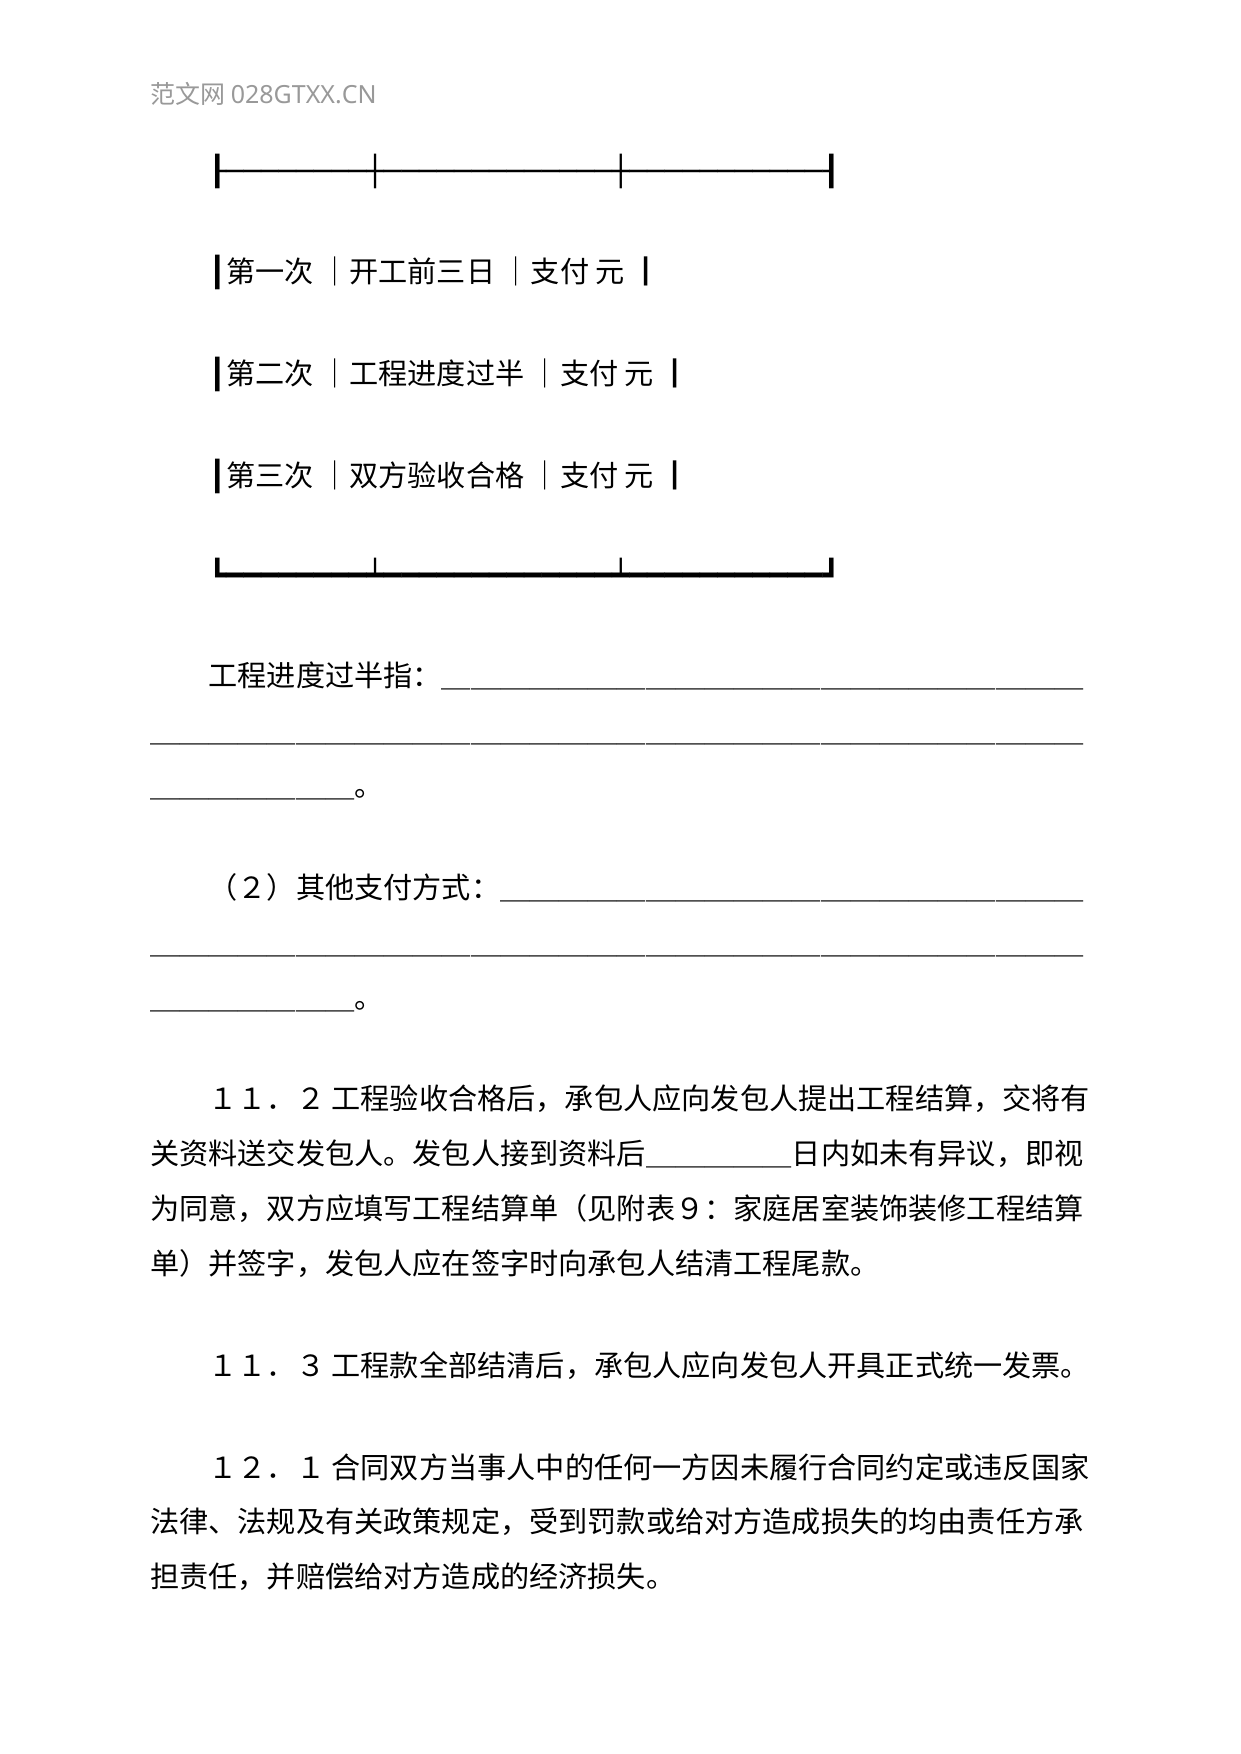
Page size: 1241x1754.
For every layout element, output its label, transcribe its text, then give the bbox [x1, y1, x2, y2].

text ┠────────┼─────────────┼───────────┨ [150, 150, 1090, 190]
text ┃第二次 │工程进度过半 │支付 元 ┃ [150, 350, 1090, 393]
text ┃第三次 │双方验收合格 │支付 元 ┃ [150, 452, 1090, 495]
text 工程进度过半指：＿＿＿＿＿＿＿＿＿＿＿＿＿＿＿＿＿＿＿＿＿＿＿＿＿＿＿＿＿＿＿＿＿＿＿＿＿＿＿＿＿＿＿＿＿＿＿＿＿＿＿＿＿＿＿＿＿＿＿＿＿。 [150, 653, 1090, 805]
text ┃第一次 │开工前三日 │支付 元 ┃ [150, 248, 1090, 291]
text １１．２ 工程验收合格后，承包人应向发包人提出工程结算，交将有关资料送交发包人。发包人接到资料后＿＿＿＿＿日内如未有异议，即视为同意，双方应填写工程结算单（见附表９：家庭居室装饰装修工程结算单）并签字，发包人应在签字时向承包人结清工程尾款。 [150, 1076, 1090, 1283]
text １１．３ 工程款全部结清后，承包人应向发包人开具正式统一发票。 [150, 1342, 1090, 1385]
text １２．１ 合同双方当事人中的任何一方因未履行合同约定或违反国家法律、法规及有关政策规定，受到罚款或给对方造成损失的均由责任方承担责任，并赔偿给对方造成的经济损失。 [150, 1444, 1090, 1596]
text ┗━━━━━━━━┷━━━━━━━━━━━━━┷━━━━━━━━━━━┛ [150, 554, 1090, 594]
text （２）其他支付方式：＿＿＿＿＿＿＿＿＿＿＿＿＿＿＿＿＿＿＿＿＿＿＿＿＿＿＿＿＿＿＿＿＿＿＿＿＿＿＿＿＿＿＿＿＿＿＿＿＿＿＿＿＿＿＿＿＿＿＿。 [150, 864, 1090, 1016]
